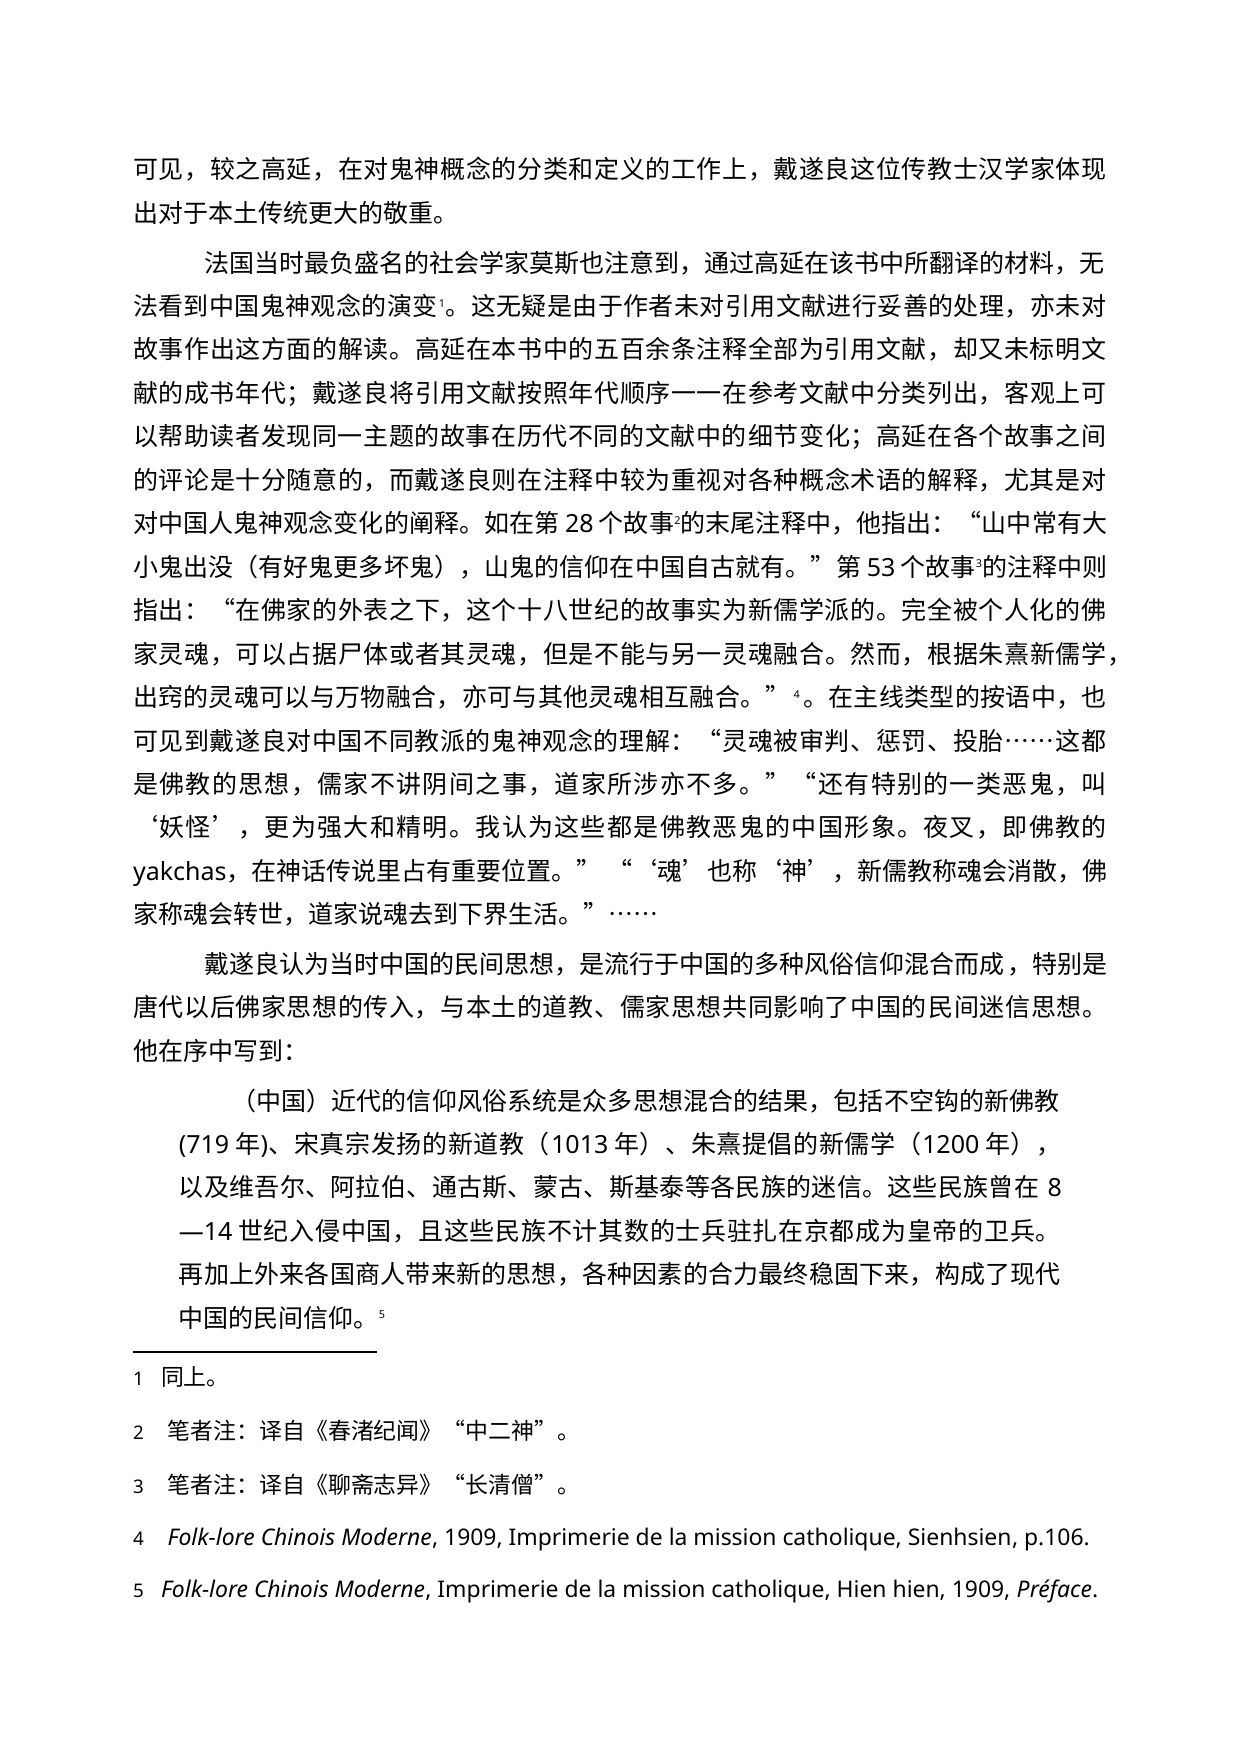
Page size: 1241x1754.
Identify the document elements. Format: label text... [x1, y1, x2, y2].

text （中国）近代的信仰风俗系统是众多思想混合的结果，包括不空钩的新佛教 (719年)、宋真宗发扬的新道教（1013年）、朱熹提倡的新儒学（1200年），以及维吾尔、阿拉伯、通古斯、蒙古、斯基泰等各民族的迷信。这些民族曾在8—14世纪入侵中国，且这些民族不计其数的士兵驻扎在京都成为皇帝的卫兵。再加上外来各国商人带来新的思想，各种因素的合力最终稳固下来，构成了现代中国的民间信仰。 [172, 1081, 1068, 1341]
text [127, 150, 1114, 236]
text 法国当时最负盛名的社会学家莫斯也注意到，通过高延在该书中所翻译的材料，无法看到中国鬼神观念的演变。这无疑是由于作者未对引用文献进行妥善的处理，亦未对故事作出这方面的解读。高延在本书中的五百余条注释全部为引用文献，却又未标明文献的成书年代；戴遂良将引用文献按照年代顺序一一在参考文献中分类列出，客观上可以帮助读者发现同一主题的故事在历代不同的文献中的细节变化；高延在各个故事之间的评论是十分随意的，而戴遂良则在注释中较为重视对各种概念术语的解释，尤其是对对中国人鬼神观念变化的阐释。如在第28个故事的末尾注释中，他指出：“山中常有大小鬼出没（有好鬼更多坏鬼），山鬼的信仰在中国自古就有。”第53个故事的注释中则指出：“在佛家的外表之下，这个十八世纪的故事实为新儒学派的。完全被个人化的佛家灵魂，可以占据尸体或者其灵魂，但是不能与另一灵魂融合。然而，根据朱熹新儒学，出窍的灵魂可以与万物融合，亦可与其他灵魂相互融合。” 。在主线类型的按语中，也可见到戴遂良对中国不同教派的鬼神观念的理解：“灵魂被审判、惩罚、投胎……这都是佛教的思想，儒家不讲阴间之事，道家所涉亦不多。”“还有特别的一类恶鬼，叫‘妖怪’，更为强大和精明。我认为这些都是佛教恶鬼的中国形象。夜叉，即佛教的yakchas，在神话传说里占有重要位置。” “‘魂’也称‘神’，新儒教称魂会消散，佛家称魂会转世，道家说魂去到下界生活。”…… [127, 243, 1114, 937]
text 戴遂良认为当时中国的民间思想，是流行于中国的多种风俗信仰混合而成，特别是唐代以后佛家思想的传入，与本土的道教、儒家思想共同影响了中国的民间迷信思想。他在序中写到： [127, 944, 1114, 1074]
